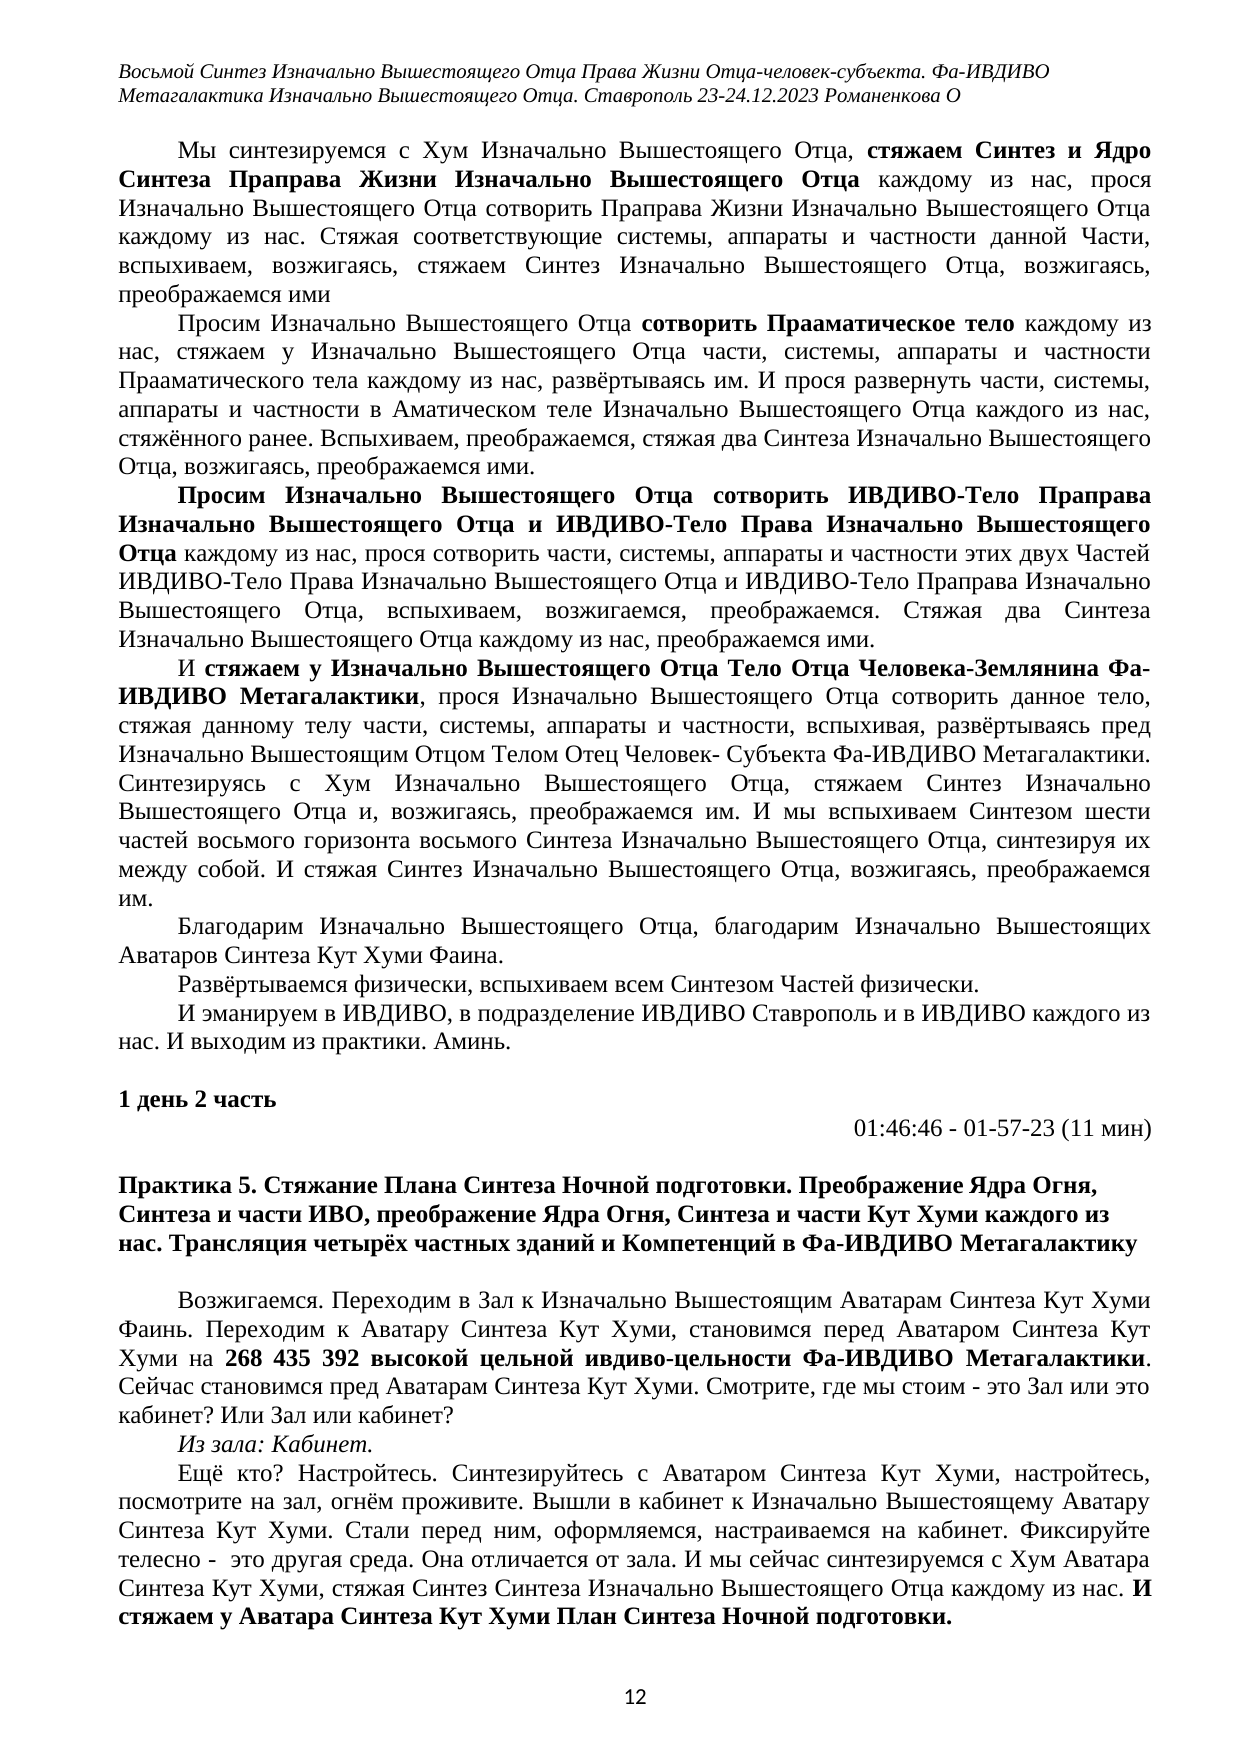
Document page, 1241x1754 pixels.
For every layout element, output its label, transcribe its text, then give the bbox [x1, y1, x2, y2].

text И эманируем в ИВДИВО, в подразделение ИВДИВО Ставрополь и в ИВДИВО каждого из нас. И выходим из практики. Аминь. [118, 998, 1152, 1055]
text Мы синтезируемся с Хум Изначально Вышестоящего Отца, стяжаем Синтез и Ядро Синтеза Праправа Жизни Изначально Вышестоящего Отца каждому из нас, прося Изначально Вышестоящего Отца сотворить Праправа Жизни Изначально Вышестоящего Отца каждому из нас. Стяжая соответствующие системы, аппараты и частности данной Части, вспыхиваем, возжигаясь, стяжаем Синтез Изначально Вышестоящего Отца, возжигаясь, преображаемся ими [118, 135, 1152, 308]
text 1 день 2 часть [118, 1084, 1152, 1113]
text Возжигаемся. Переходим в Зал к Изначально Вышестоящим Аватарам Синтеза Кут Хуми Фаинь. Переходим к Аватару Синтеза Кут Хуми, становимся перед Аватаром Синтеза Кут Хуми на 268 435 392 высокой цельной ивдиво-цельности Фа-ИВДИВО Метагалактики. Сейчас становимся пред Аватарам Синтеза Кут Хуми. Смотрите, где мы стоим - это Зал или это кабинет? Или Зал или кабинет? [118, 1285, 1152, 1429]
text Просим Изначально Вышестоящего Отца сотворить ИВДИВО-Тело Праправа Изначально Вышестоящего Отца и ИВДИВО-Тело Права Изначально Вышестоящего Отца каждому из нас, прося сотворить части, системы, аппараты и частности этих двух Частей ИВДИВО-Тело Права Изначально Вышестоящего Отца и ИВДИВО-Тело Праправа Изначально Вышестоящего Отца, вспыхиваем, возжигаемся, преображаемся. Стяжая два Синтеза Изначально Вышестоящего Отца каждому из нас, преображаемся ими. [118, 480, 1152, 653]
text И стяжаем у Изначально Вышестоящего Отца Тело Отца Человека-Землянина Фа-ИВДИВО Метагалактики, прося Изначально Вышестоящего Отца сотворить данное тело, стяжая данному телу части, системы, аппараты и частности, вспыхивая, развёртываясь пред Изначально Вышестоящим Отцом Телом Отец Человек- Субъекта Фа-ИВДИВО Метагалактики. [118, 653, 1152, 768]
text Благодарим Изначально Вышестоящего Отца, благодарим Изначально Вышестоящих Аватаров Синтеза Кут Хуми Фаина. [118, 911, 1152, 969]
text 01:46:46 - 01-57-23 (11 мин) [118, 1113, 1152, 1141]
text Синтезируясь с Хум Изначально Вышестоящего Отца, стяжаем Синтез Изначально Вышестоящего Отца и, возжигаясь, преображаемся им. И мы вспыхиваем Синтезом шести частей восьмого горизонта восьмого Синтеза Изначально Вышестоящего Отца, синтезируя их между собой. И стяжая Синтез Изначально Вышестоящего Отца, возжигаясь, преображаемся им. [118, 768, 1152, 911]
text Ещё кто? Настройтесь. Синтезируйтесь с Аватаром Синтеза Кут Хуми, настройтесь, посмотрите на зал, огнём проживите. Вышли в кабинет к Изначально Вышестоящему Аватару Синтеза Кут Хуми. Стали перед ним, оформляемся, настраиваемся на кабинет. Фиксируйте телесно - это другая среда. Она отличается от зала. И мы сейчас синтезируемся с Хум Аватара Синтеза Кут Хуми, стяжая Синтез Синтеза Изначально Вышестоящего Отца каждому из нас. И стяжаем у Аватара Синтеза Кут Хуми План Синтеза Ночной подготовки. [118, 1458, 1152, 1630]
text Из зала: Кабинет. [118, 1429, 1152, 1458]
text Практика 5. Стяжание Плана Синтеза Ночной подготовки. Преображение Ядра Огня, Синтеза и части ИВО, преображение Ядра Огня, Синтеза и части Кут Хуми каждого из нас. Трансляция четырёх частных зданий и Компетенций в Фа-ИВДИВО Метагалактику [118, 1170, 1152, 1256]
text Развёртываемся физически, вспыхиваем всем Синтезом Частей физически. [118, 969, 1152, 998]
text Просим Изначально Вышестоящего Отца сотворить Прааматическое тело каждому из нас, стяжаем у Изначально Вышестоящего Отца части, системы, аппараты и частности Прааматического тела каждому из нас, развёртываясь им. И прося развернуть части, системы, аппараты и частности в Аматическом теле Изначально Вышестоящего Отца каждого из нас, стяжённого ранее. Вспыхиваем, преображаемся, стяжая два Синтеза Изначально Вышестоящего Отца, возжигаясь, преображаемся ими. [118, 308, 1152, 480]
